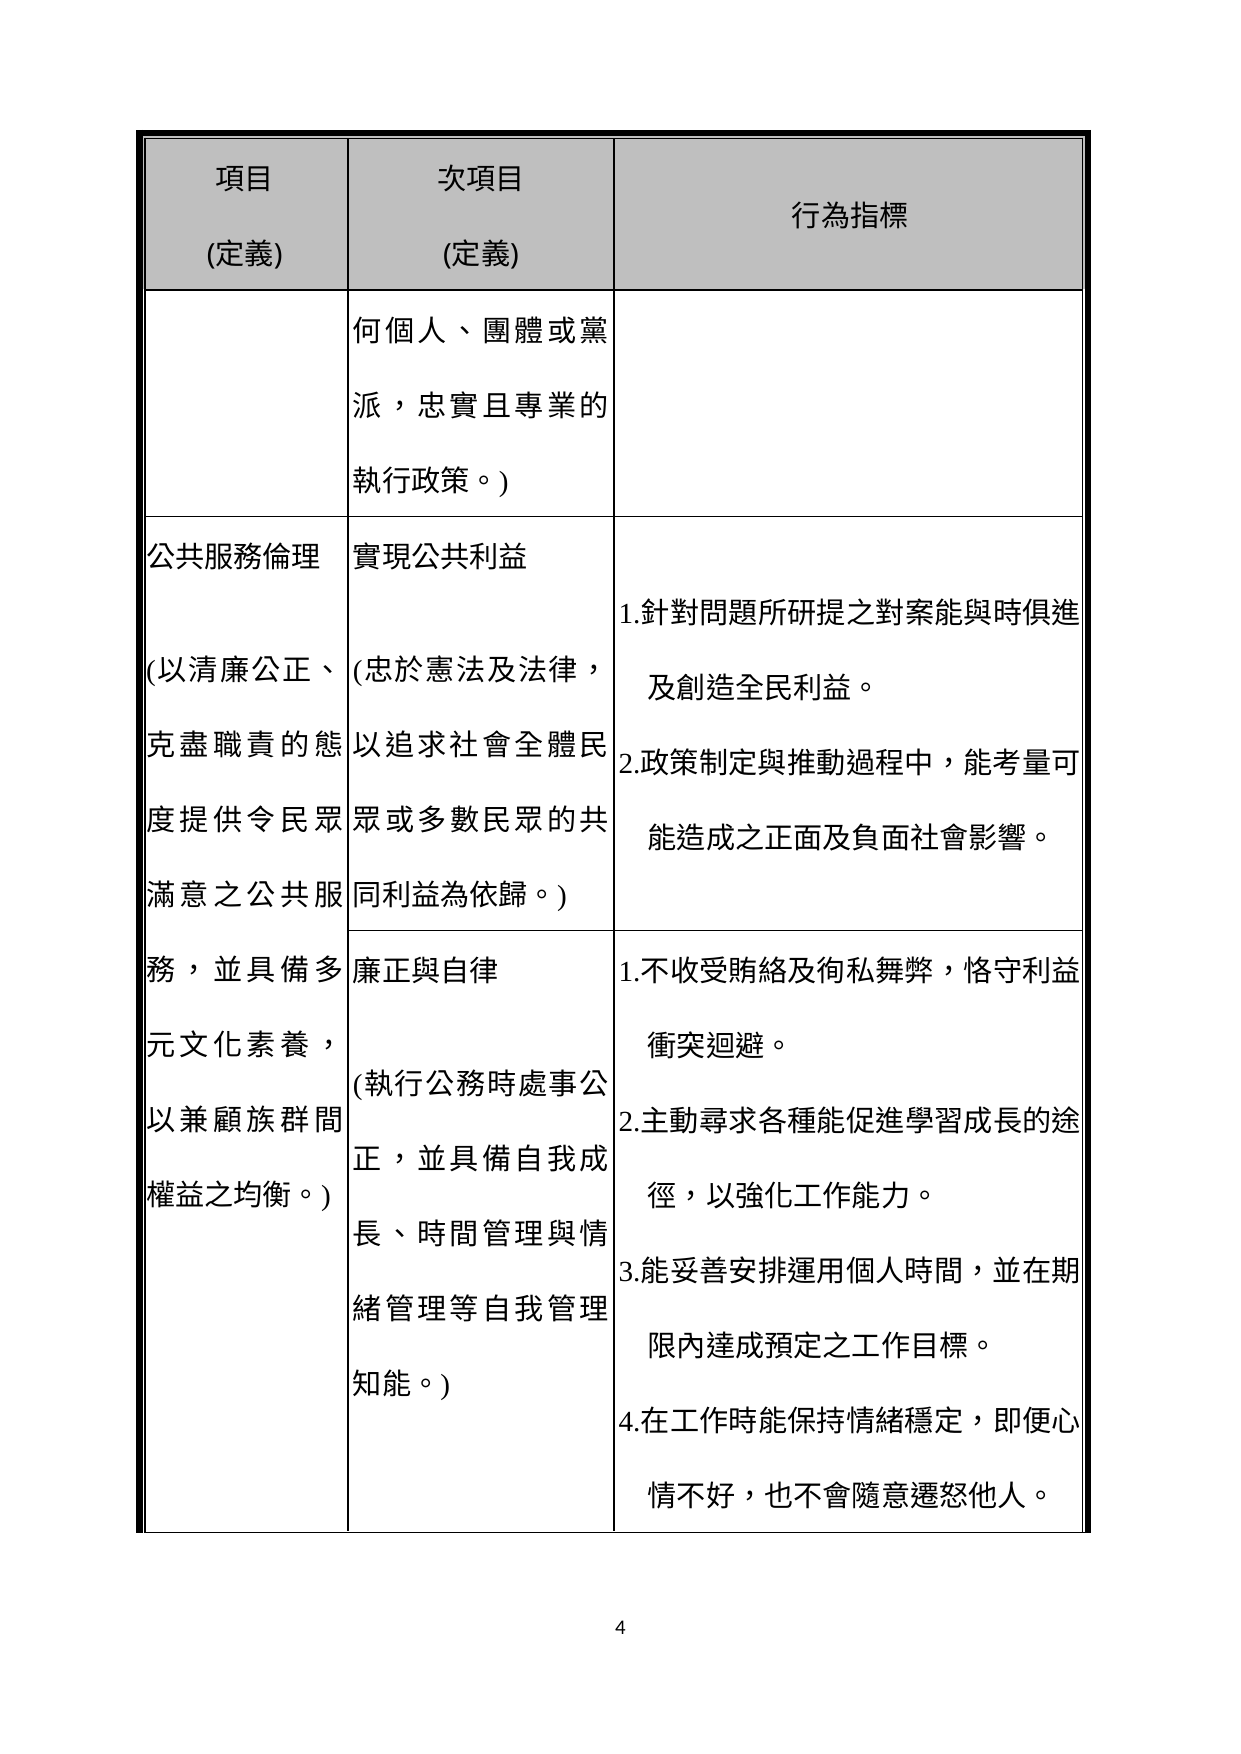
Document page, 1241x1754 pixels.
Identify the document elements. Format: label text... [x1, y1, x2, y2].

table_cell 1.針對問題所研提之對案能與時俱進及創造全民利益。 2.政策制定與推動過程中，能考量可能造成之正面及負面社會影響。 [615, 517, 1082, 930]
table_header 行為指標 [615, 139, 1082, 289]
table_header 次項目 (定義) [349, 139, 613, 289]
table_cell 實現公共利益 (忠於憲法及法律，以追求社會全體民眾或多數民眾的共同利益為依歸。) [349, 517, 613, 930]
table_cell 1.不收受賄絡及徇私舞弊，恪守利益衝突迴避。 2.主動尋求各種能促進學習成長的途徑，以強化工作能力。 3.能妥善安排運用個人時間，並在期限內達成預定之工作目標。 4.在工作時能保持情緒穩定，即便心情不好，也不會隨意遷怒他人。 [615, 931, 1082, 1531]
table_cell 廉正與自律 (執行公務時處事公正，並具備自我成長、時間管理與情緒管理等自我管理知能。) [349, 931, 613, 1531]
table_header 項目 (定義) [146, 139, 347, 289]
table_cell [615, 291, 1082, 516]
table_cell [349, 291, 613, 516]
table_cell 公共服務倫理 (以清廉公正、克盡職責的態度提供令民眾滿意之公共服務，並具備多元文化素養，以兼顧族群間權益之均衡。) [146, 517, 347, 1531]
